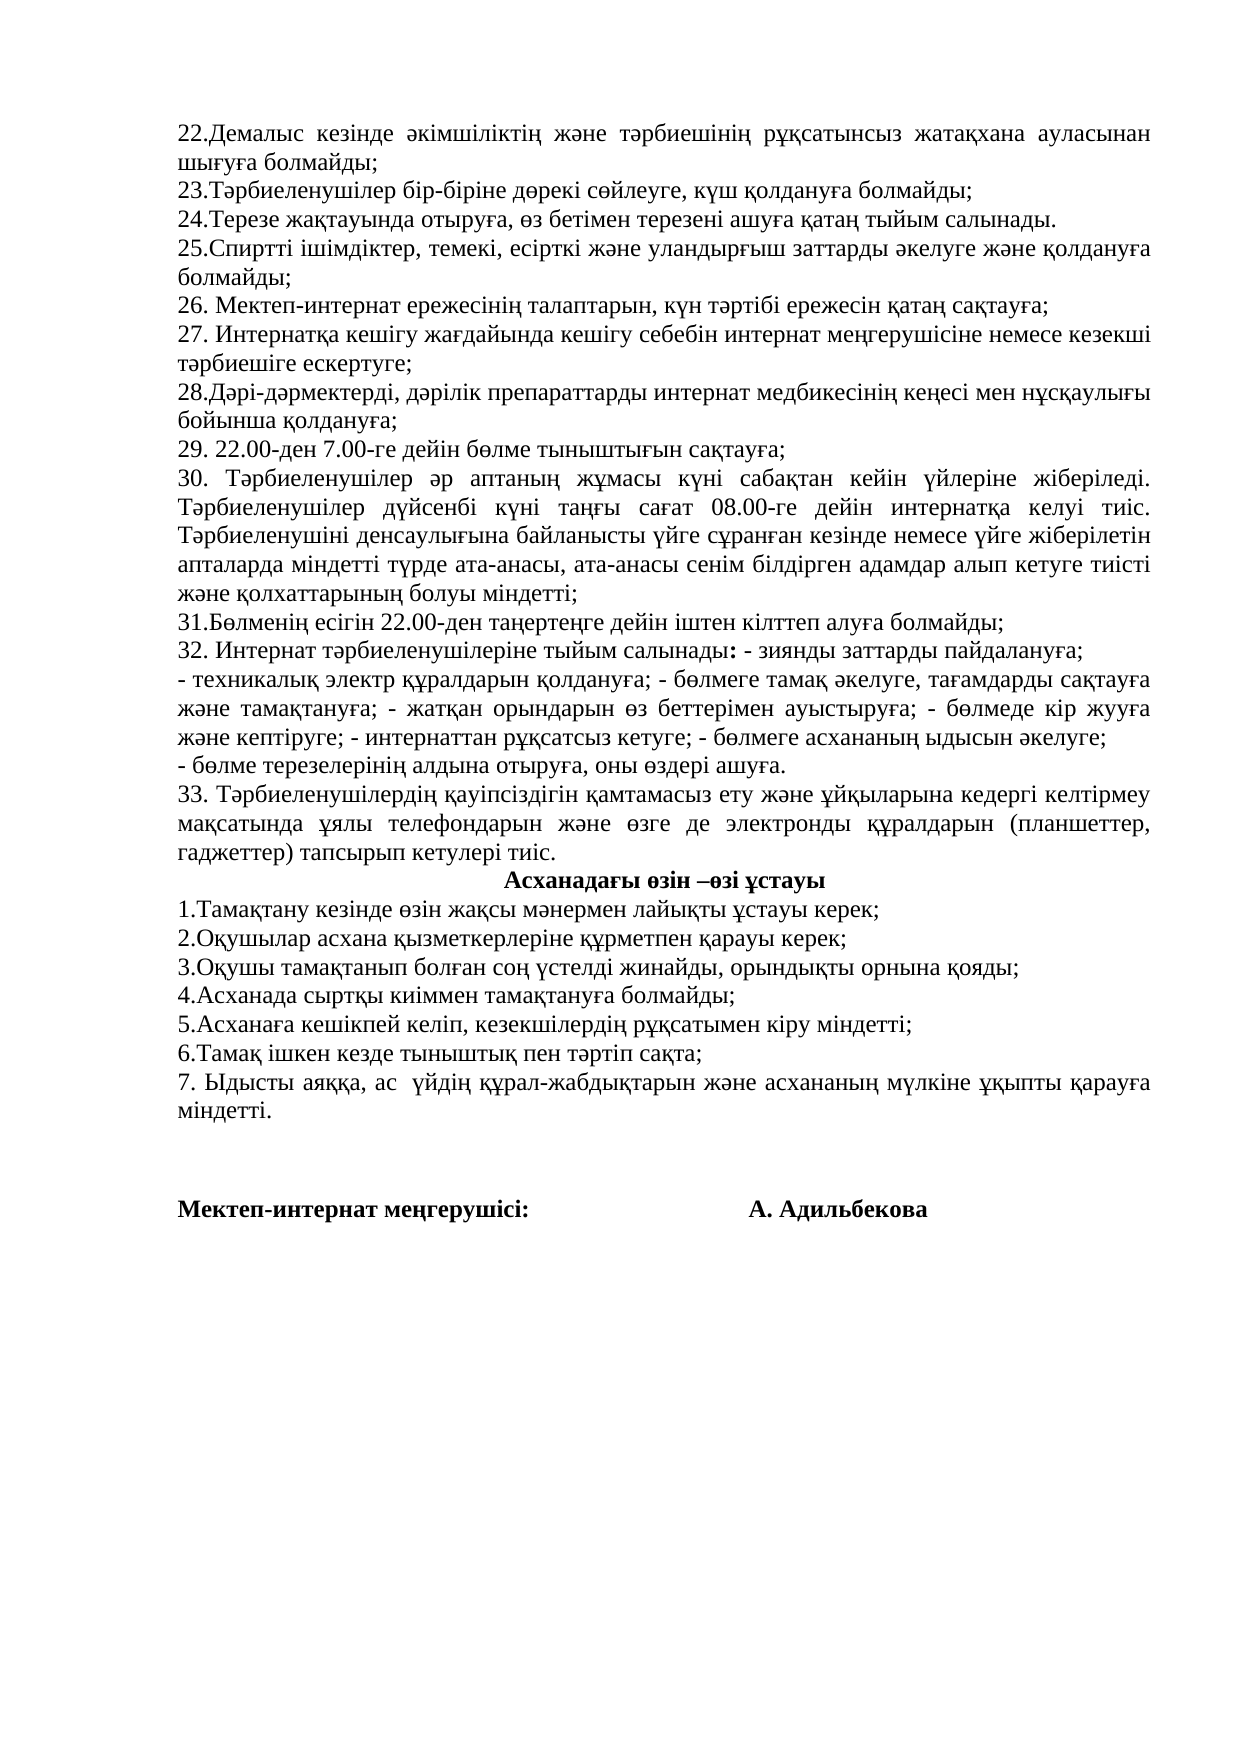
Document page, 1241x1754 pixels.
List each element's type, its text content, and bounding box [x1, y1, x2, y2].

text - техникалық электр құралдарын қолдануға; - бөлмеге тамақ әкелуге, тағамдарды сақтауға және тамақтануға; - жатқан орындарын өз беттерімен ауыстыруға; - бөлмеде кір жууға және кептіруге; - интернаттан рұқсатсыз кетуге; - бөлмеге асхананың ыдысын әкелуге; [177, 664, 1152, 751]
text 28.Дәрі-дәрмектерді, дәрілік препараттарды интернат медбикесінің кеңесі мен нұсқаулығы бойынша қолдануға; [177, 377, 1152, 434]
text 33. Тәрбиеленушілердің қауіпсіздігін қамтамасыз ету және ұйқыларына кедергі келтірмеу мақсатында ұялы телефондарын және өзге де электронды құралдарын (планшеттер, гаджеттер) тапсырып кетулері тиіс. [177, 779, 1152, 866]
text Асханадағы өзін –өзі ұстауы [177, 866, 1152, 894]
text 26. Мектеп-интернат ережесінің талаптарын, күн тәртібі ережесін қатаң сақтауға; [177, 291, 1152, 319]
text 1.Тамақтану кезінде өзін жақсы мәнермен лайықты ұстауы керек; [177, 894, 1152, 923]
text 30. Тәрбиеленушілер әр аптаның жұмасы күні сабақтан кейін үйлеріне жіберіледі. Тәрбиеленушілер дүйсенбі күні таңғы сағат 08.00-ге дейін интернатқа келуі тиіс. Тәрбиеленушіні денсаулығына байланысты үйге сұранған кезінде немесе үйге жіберілетін апталарда міндетті түрде ата-анасы, ата-анасы сенім білдірген адамдар алып кетуге тиісті және қолхаттарының болуы міндетті; [177, 463, 1152, 607]
text 7. Ыдысты аяққа, ас үйдің құрал-жабдықтарын және асхананың мүлкіне ұқыпты қарауға міндетті. [177, 1067, 1152, 1124]
text 2.Оқушылар асхана қызметкерлеріне құрметпен қарауы керек; [177, 923, 1152, 952]
text 32. Интернат тәрбиеленушілеріне тыйым салынады: - зиянды заттарды пайдалануға; [177, 636, 1152, 664]
text Мектеп-интернат меңгерушісі: А. Адильбекова [177, 1194, 1152, 1223]
text 23.Тәрбиеленушілер бір-біріне дөрекі сөйлеуге, күш қолдануға болмайды; [177, 176, 1152, 204]
text 4.Асханада сыртқы киіммен тамақтануға болмайды; [177, 981, 1152, 1009]
text 29. 22.00-ден 7.00-ге дейін бөлме тыныштығын сақтауға; [177, 434, 1152, 463]
text 6.Тамақ ішкен кезде тыныштық пен тәртіп сақта; [177, 1038, 1152, 1067]
text 31.Бөлменің есігін 22.00-ден таңертеңге дейін іштен кілттеп алуға болмайды; [177, 607, 1152, 636]
text 27. Интернатқа кешігу жағдайында кешігу себебін интернат меңгерушісіне немесе кезекші тәрбиешіге ескертуге; [177, 319, 1152, 377]
text 22.Демалыс кезінде әкімшіліктің және тәрбиешінің рұқсатынсыз жатақхана ауласынан шығуға болмайды; [177, 118, 1152, 176]
text 25.Спиртті ішімдіктер, темекі, есірткі және уландырғыш заттарды әкелуге және қолдануға болмайды; [177, 233, 1152, 291]
text 3.Оқушы тамақтанып болған соң үстелді жинайды, орындықты орнына қояды; [177, 952, 1152, 981]
text 24.Терезе жақтауында отыруға, өз бетімен терезені ашуға қатаң тыйым салынады. [177, 204, 1152, 233]
text 5.Асханаға кешікпей келіп, кезекшілердің рұқсатымен кіру міндетті; [177, 1009, 1152, 1038]
text - бөлме терезелерінің алдына отыруға, оны өздері ашуға. [177, 751, 1152, 779]
